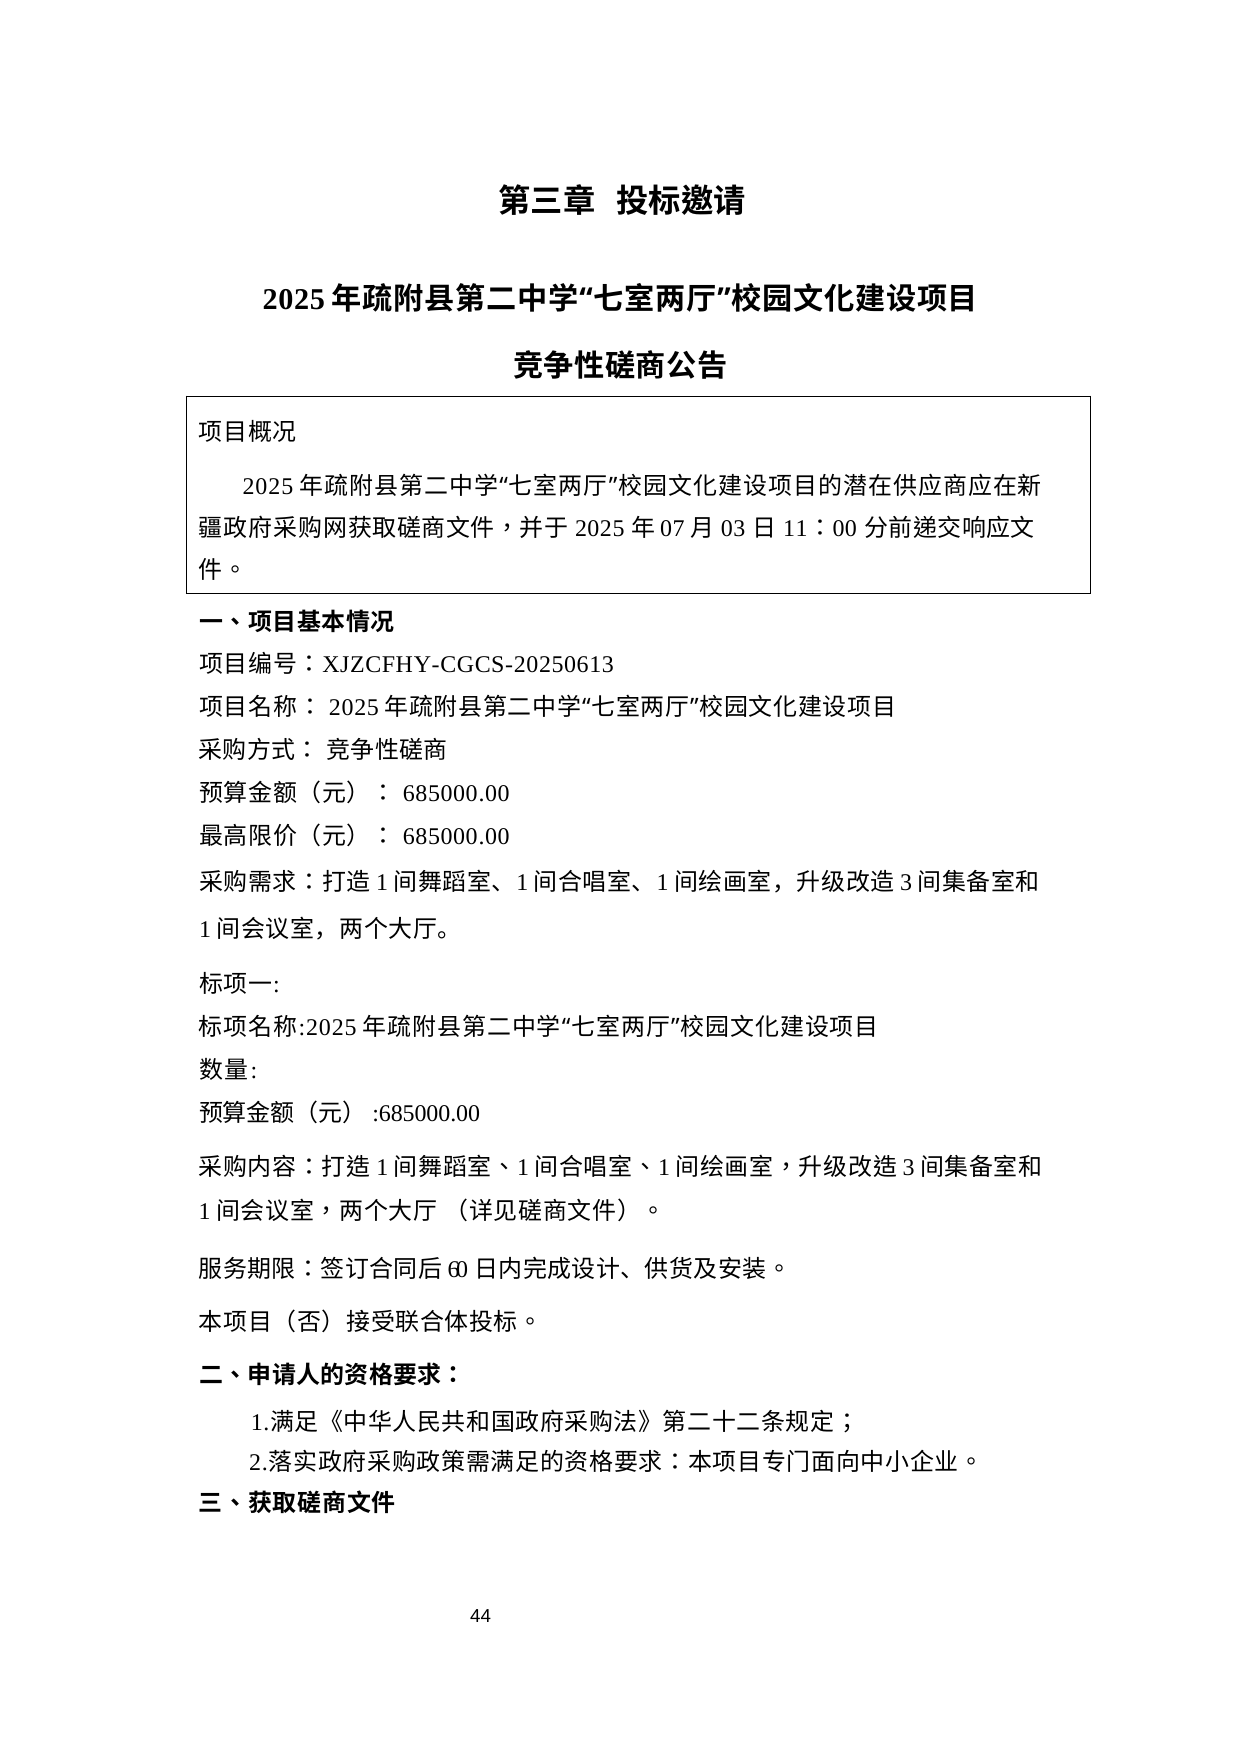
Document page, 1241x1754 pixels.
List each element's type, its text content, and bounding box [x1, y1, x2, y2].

text 竞争性磋商公告 [186, 346, 1054, 384]
text 标项名称:2025年疏附县第二中学“七室两厅”校园文化建设项目 [199, 1011, 1054, 1041]
text 数量: [199, 1054, 1054, 1084]
text 采购需求：打造1间舞蹈室、1间合唱室、1间绘画室，升级改造3间集备室和1间会议室，两个大厅。 [199, 863, 1054, 944]
text 采购方式： 竞争性磋商 [198, 734, 1054, 765]
text 项目名称： 2025年疏附县第二中学“七室两厅”校园文化建设项目 [199, 691, 1054, 722]
text 预算金额（元） :685000.00 [199, 1097, 1054, 1127]
text 标项一: [199, 968, 1054, 999]
text 第三章 投标邀请 [498, 180, 1054, 221]
table_header 项目概况 2025年疏附县第二中学“七室两厅”校园文化建设项目的潜在供应商应在新疆政府采购网获取磋商文件，并于 2025 年07月 03 日 11：00 分前递交响应文件。 [187, 397, 1090, 593]
text 2.落实政府采购政策需满足的资格要求：本项目专门面向中小企业。 [249, 1446, 1054, 1477]
text 最高限价（元）： 685000.00 [199, 820, 1054, 851]
text 项目编号：XJZCFHY-CGCS-20250613 [199, 648, 1054, 679]
text 1.满足《中华人民共和国政府采购法》第二十二条规定； [251, 1406, 1054, 1437]
text 服务期限：签订合同后60 日内完成设计、供货及安装。 [199, 1251, 1054, 1284]
text 二、申请人的资格要求： [199, 1358, 1054, 1389]
text 三、获取磋商文件 [199, 1487, 1054, 1518]
text 采购内容：打造1间舞蹈室、1间合唱室、1间绘画室，升级改造3间集备室和1间会议室，两个大厅 （详见磋商文件）。 [198, 1148, 1054, 1226]
text 一、项目基本情况 [199, 605, 1054, 636]
text 本项目（否）接受联合体投标。 [199, 1306, 1054, 1336]
text 2025年疏附县第二中学“七室两厅”校园文化建设项目 [186, 279, 1054, 317]
text 预算金额（元）： 685000.00 [199, 777, 1054, 808]
